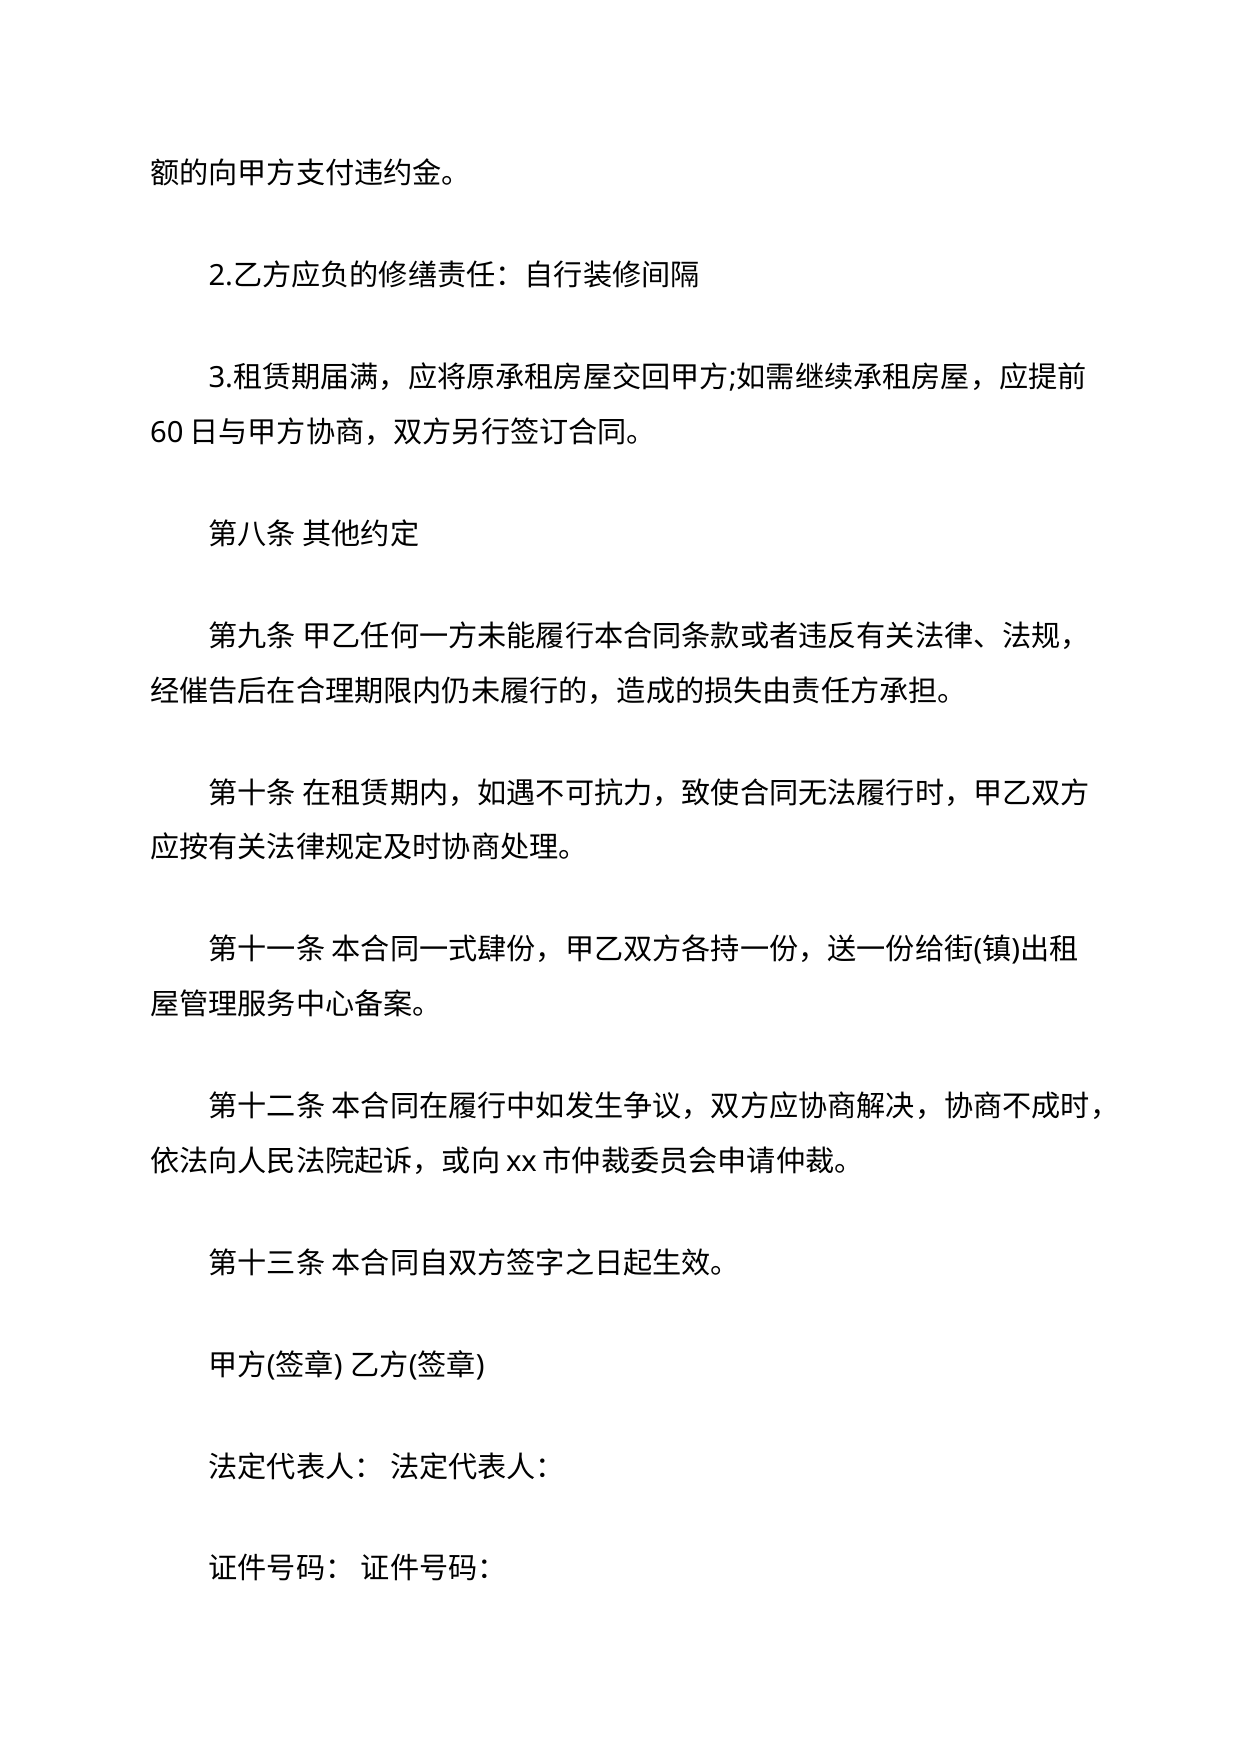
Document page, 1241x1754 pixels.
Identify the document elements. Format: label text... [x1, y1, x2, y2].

text 第十条 在租赁期内，如遇不可抗力，致使合同无法履行时，甲乙双方应按有关法律规定及时协商处理。 [150, 769, 1090, 866]
text 证件号码： 证件号码： [150, 1545, 1090, 1587]
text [150, 150, 1090, 192]
text 3.租赁期届满，应将原承租房屋交回甲方;如需继续承租房屋，应提前60日与甲方协商，双方另行签订合同。 [150, 354, 1090, 451]
text 第九条 甲乙任何一方未能履行本合同条款或者违反有关法律、法规，经催告后在合理期限内仍未履行的，造成的损失由责任方承担。 [150, 612, 1090, 710]
text 第八条 其他约定 [150, 511, 1090, 553]
text 第十一条 本合同一式肆份，甲乙双方各持一份，送一份给街(镇)出租屋管理服务中心备案。 [150, 926, 1090, 1023]
text 第十三条 本合同自双方签字之日起生效。 [150, 1239, 1090, 1282]
text 甲方(签章) 乙方(签章) [150, 1341, 1090, 1384]
text 2.乙方应负的修缮责任：自行装修间隔 [150, 252, 1090, 294]
text 法定代表人： 法定代表人： [150, 1443, 1090, 1486]
text 第十二条 本合同在履行中如发生争议，双方应协商解决，协商不成时，依法向人民法院起诉，或向xx市仲裁委员会申请仲裁。 [150, 1083, 1090, 1180]
